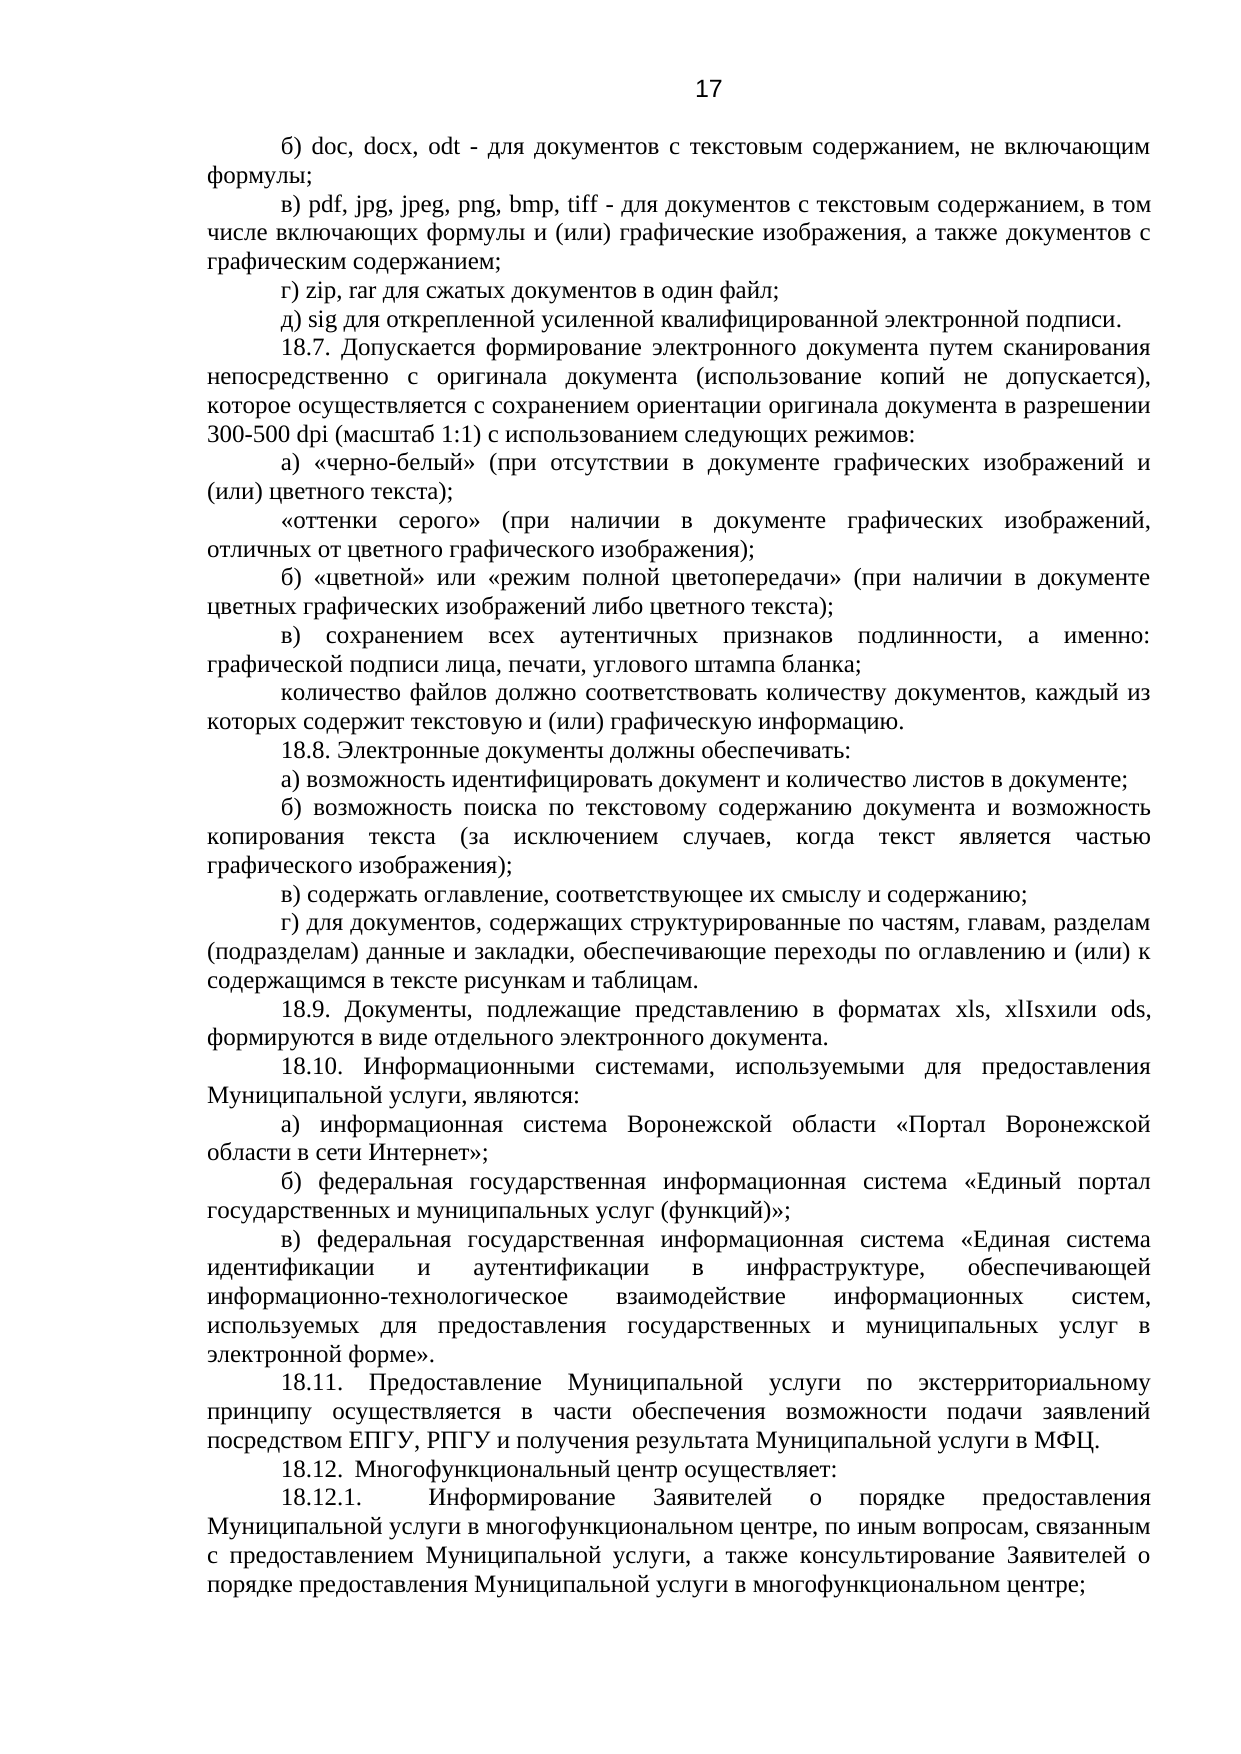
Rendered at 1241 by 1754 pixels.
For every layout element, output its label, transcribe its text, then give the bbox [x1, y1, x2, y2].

text «оттенки серого» (при наличии в документе графических изображений, отличных от цветного графического изображения); [207, 505, 1152, 562]
text 18.7. Допускается формирование электронного документа путем сканирования непосредственно с оригинала документа (использование копий не допускается), которое осуществляется с сохранением ориентации оригинала документа в разрешении 300-500 dpi (масштаб 1:1) с использованием следующих режимов: [207, 332, 1152, 447]
text б) «цветной» или «режим полной цветопередачи» (при наличии в документе цветных графических изображений либо цветного текста); [207, 562, 1152, 620]
text г) zip, rar для сжатых документов в один файл; [207, 275, 1152, 304]
text а) «черно-белый» (при отсутствии в документе графических изображений и (или) цветного текста); [207, 447, 1152, 505]
text в) сохранением всех аутентичных признаков подлинности, а именно: графической подписи лица, печати, углового штампа бланка; [207, 620, 1152, 677]
text в) содержать оглавление, соответствующее их смыслу и содержанию; [207, 879, 1152, 907]
text б) федеральная государственная информационная система «Единый портал государственных и муниципальных услуг (функций)»; [207, 1166, 1152, 1224]
text б) doc, docx, odt - для документов с текстовым содержанием, не включающим формулы; [207, 131, 1152, 189]
list Информирование Заявителей о порядке предоставления Муниципальной услуги в многофункциональном центре, по иным вопросам, связанным с предоставлением Муниципальной услуги, а также консультирование Заявителей о порядке предоставления Муниципальной услуги в многофункциональном центре; [207, 1482, 1152, 1597]
text в) pdf, jpg, jpeg, png, bmp, tiff - для документов с текстовым содержанием, в том числе включающих формулы и (или) графические изображения, а также документов с графическим содержанием; [207, 189, 1152, 275]
text а) информационная система Воронежской области «Портал Воронежской области в сети Интернет»; [207, 1109, 1152, 1166]
text г) для документов, содержащих структурированные по частям, главам, разделам (подразделам) данные и закладки, обеспечивающие переходы по оглавлению и (или) к содержащимся в тексте рисункам и таблицам. [207, 907, 1152, 994]
text 18.8. Электронные документы должны обеспечивать: [207, 735, 1152, 764]
text 18.9. Документы, подлежащие представлению в форматах xls, xlIsxили ods, формируются в виде отдельного электронного документа. [207, 994, 1152, 1051]
text а) возможность идентифицировать документ и количество листов в документе; [207, 764, 1152, 792]
list Многофункциональный центр осуществляет: [207, 1454, 1152, 1482]
text в) федеральная государственная информационная система «Единая система идентификации и аутентификации в инфраструктуре, обеспечивающей информационно-технологическое взаимодействие информационных систем, используемых для предоставления государственных и муниципальных услуг в электронной форме». [207, 1224, 1152, 1367]
text 18.11. Предоставление Муниципальной услуги по экстерриториальному принципу осуществляется в части обеспечения возможности подачи заявлений посредством ЕПГУ, РПГУ и получения результата Муниципальной услуги в МФЦ. [207, 1367, 1152, 1454]
text 18.10. Информационными системами, используемыми для предоставления Муниципальной услуги, являются: [207, 1051, 1152, 1109]
text д) sig для открепленной усиленной квалифицированной электронной подписи. [207, 304, 1152, 332]
text б) возможность поиска по текстовому содержанию документа и возможность копирования текста (за исключением случаев, когда текст является частью графического изображения); [207, 792, 1152, 879]
text количество файлов должно соответствовать количеству документов, каждый из которых содержит текстовую и (или) графическую информацию. [207, 677, 1152, 735]
